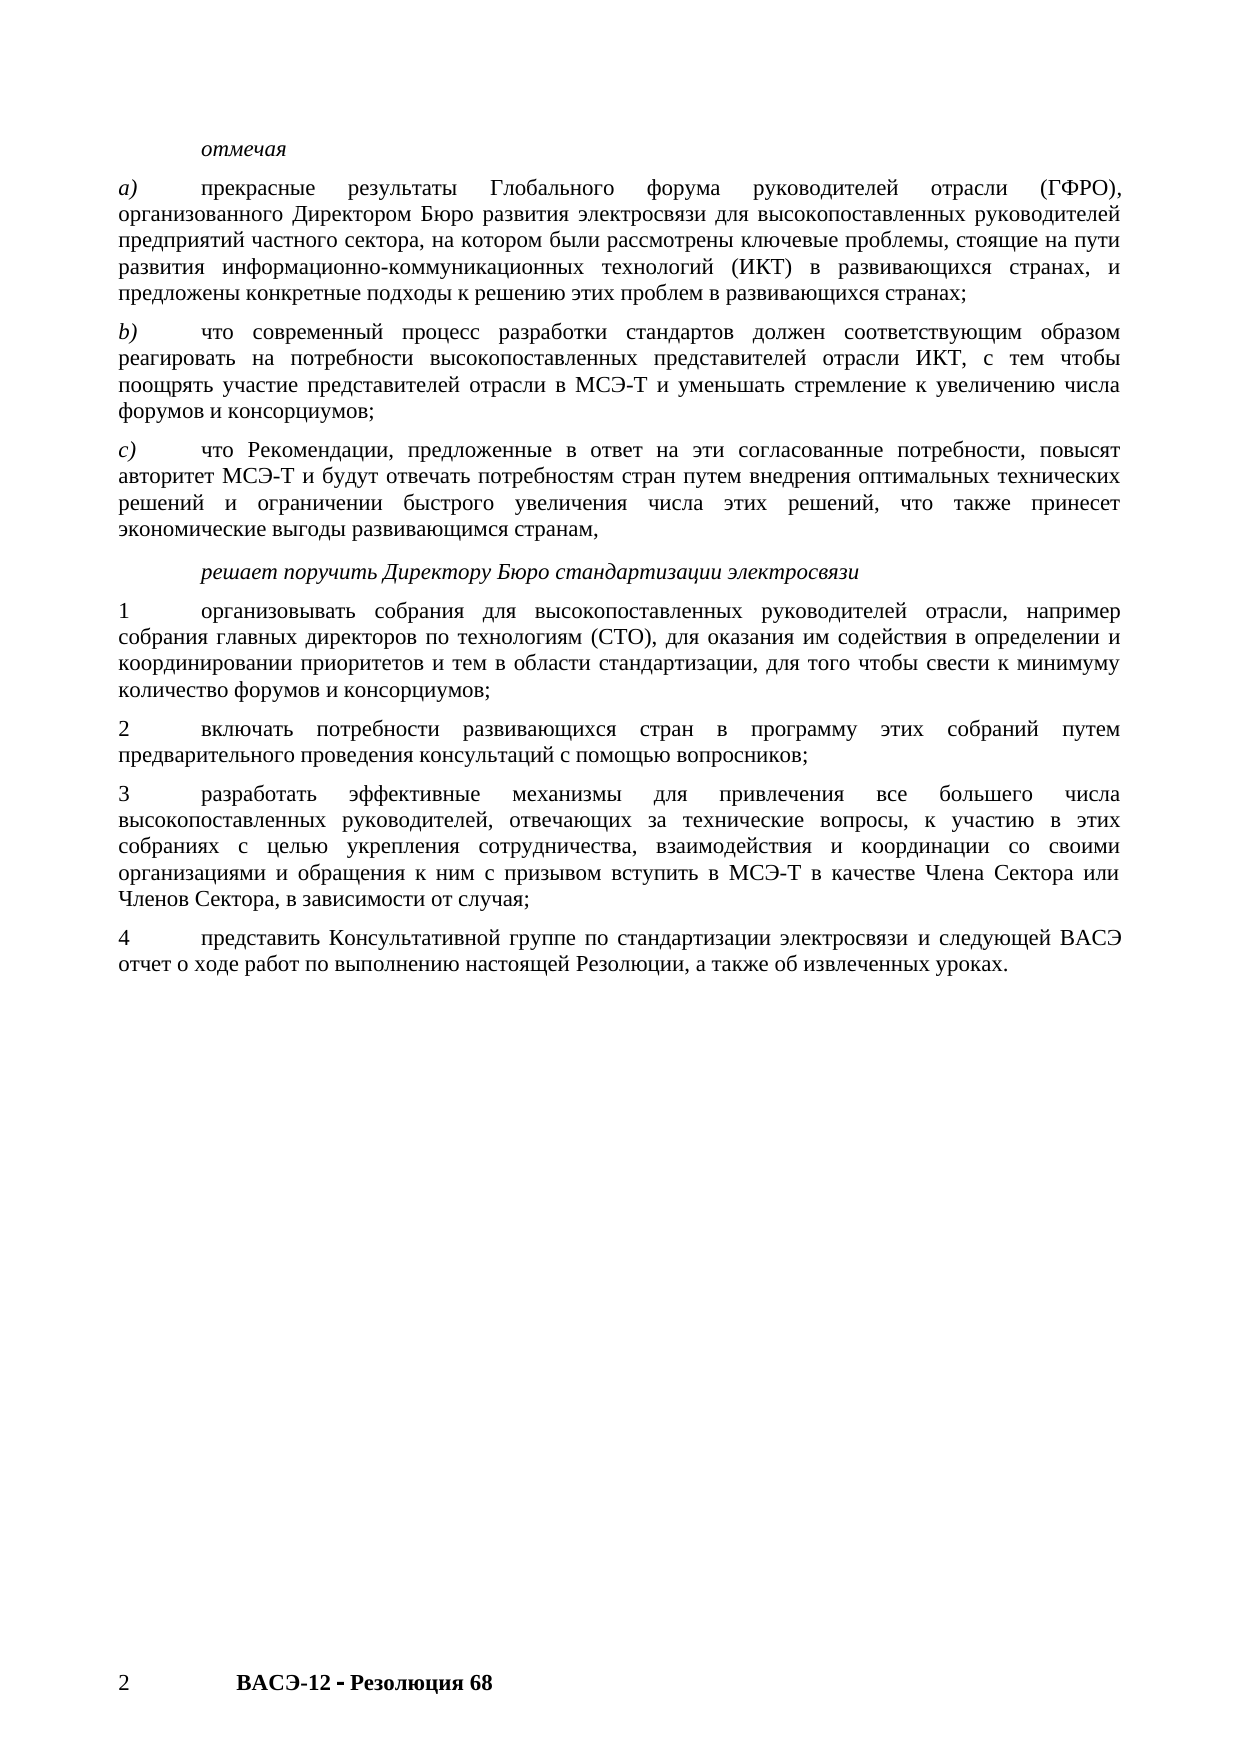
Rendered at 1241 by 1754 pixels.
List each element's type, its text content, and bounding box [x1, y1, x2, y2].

text a) прекрасные результаты Глобального форума руководителей отрасли (ГФРО), организованного Директором Бюро развития электросвязи для высокопоставленных руководителей предприятий частного сектора, на котором были рассмотрены ключевые проблемы, стоящие на пути развития информационно-коммуникационных технологий (ИКТ) в развивающихся странах, и предложены конкретные подходы к решению этих проблем в развивающихся странах; [118, 174, 1122, 305]
text 2 включать потребности развивающихся стран в программу этих собраний путем предварительного проведения консультаций с помощью вопросников; [118, 715, 1122, 767]
text 4 представить Консультативной группе по стандартизации электросвязи и следующей ВАСЭ отчет о ходе работ по выполнению настоящей Резолюции, а также об извлеченных уроках. [118, 924, 1122, 977]
text b) что современный процесс разработки стандартов должен соответствующим образом реагировать на потребности высокопоставленных представителей отрасли ИКТ, с тем чтобы поощрять участие представителей отрасли в МСЭ-Т и уменьшать стремление к увеличению числа форумов и консорциумов; [118, 318, 1122, 423]
text решает поручить Директору Бюро стандартизации электросвязи [201, 558, 1122, 584]
text 1 организовывать собрания для высокопоставленных руководителей отрасли, например собрания главных директоров по технологиям (СТО), для оказания им содействия в определении и координировании приоритетов и тем в области стандартизации, для того чтобы свести к минимуму количество форумов и консорциумов; [118, 597, 1122, 702]
text 3 разработать эффективные механизмы для привлечения все большего числа высокопоставленных руководителей, отвечающих за технические вопросы, к участию в этих собраниях с целью укрепления сотрудничества, взаимодействия и координации со своими организациями и обращения к ним с призывом вступить в МСЭ-Т в качестве Члена Сектора или Членов Сектора, в зависимости от случая; [118, 780, 1122, 912]
text с) что Рекомендации, предложенные в ответ на эти согласованные потребности, повысят авторитет МСЭ-Т и будут отвечать потребностям стран путем внедрения оптимальных технических решений и ограничении быстрого увеличения числа этих решений, что также принесет экономические выгоды развивающимся странам, [118, 436, 1122, 541]
text отмечая [201, 135, 1122, 161]
